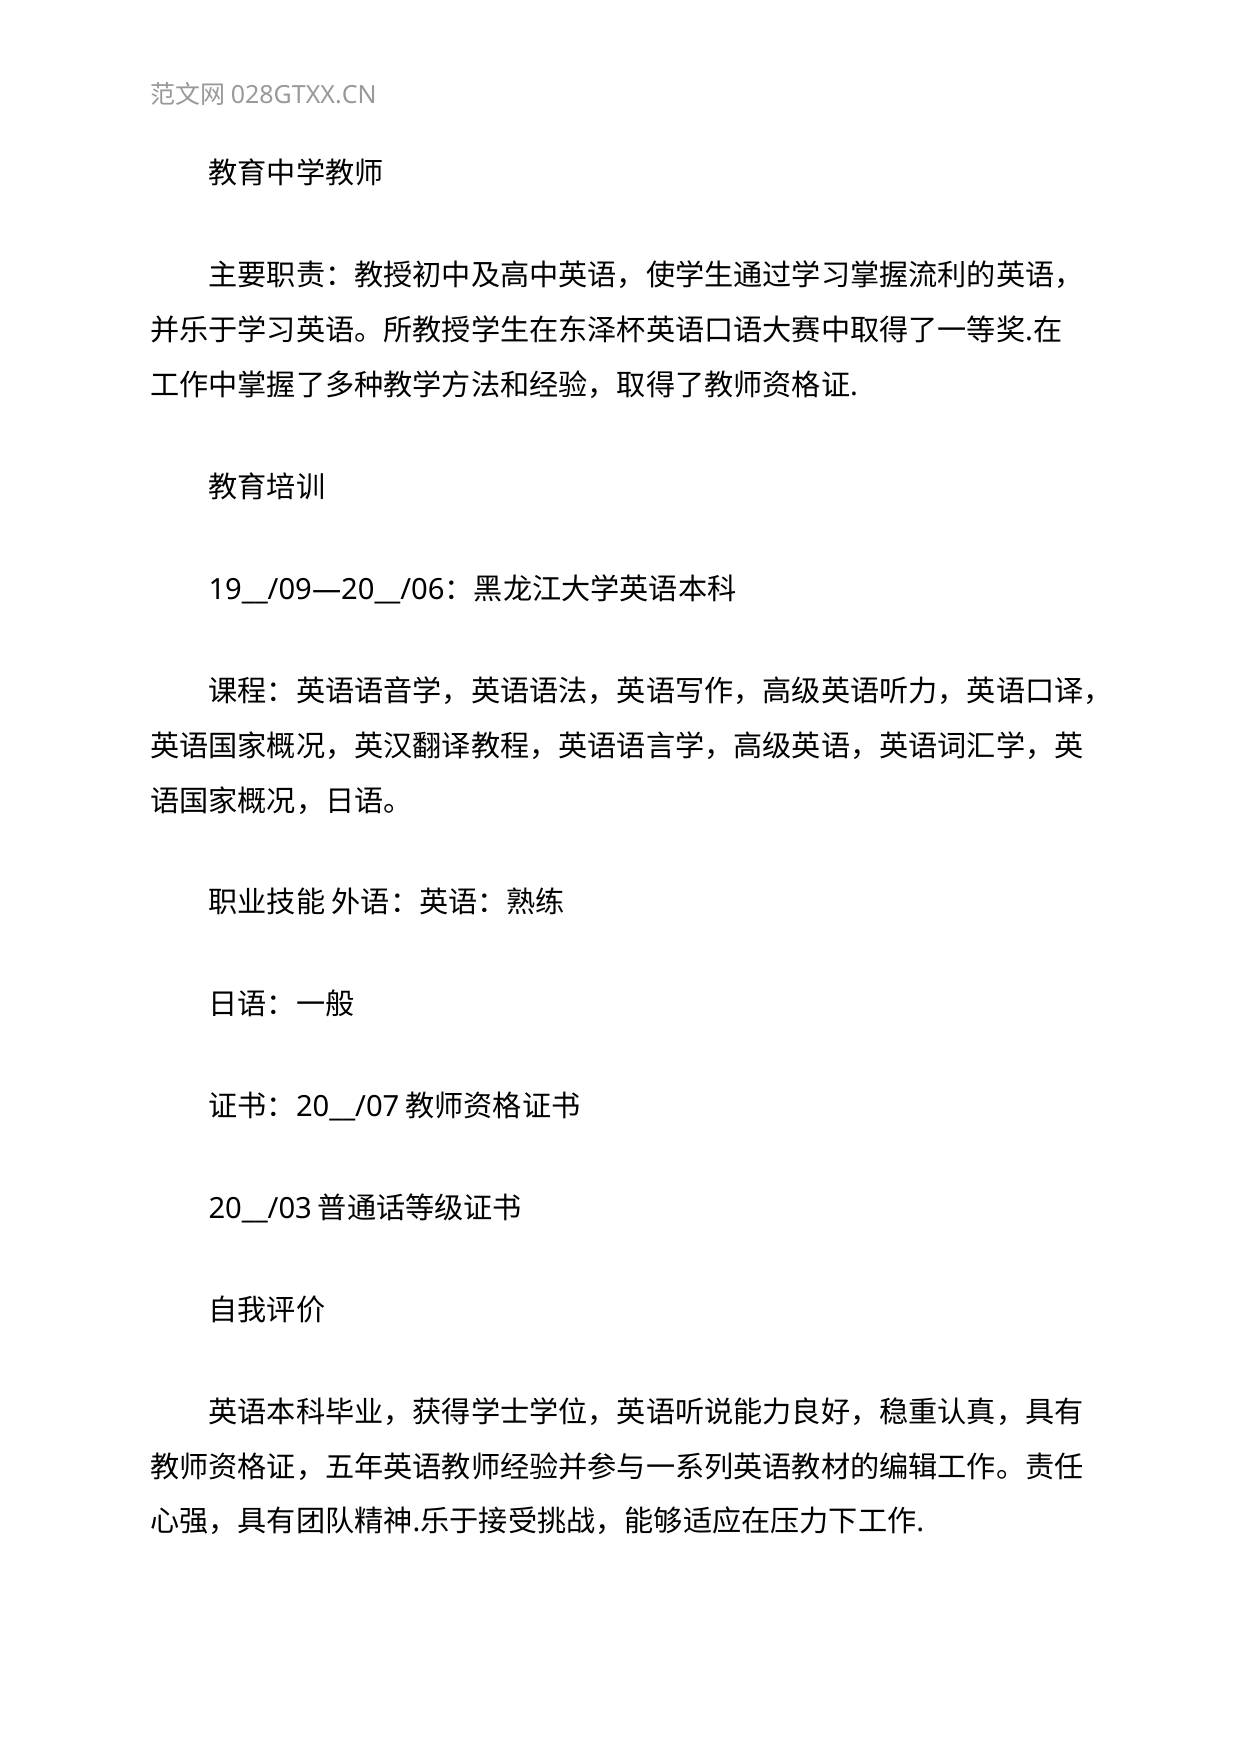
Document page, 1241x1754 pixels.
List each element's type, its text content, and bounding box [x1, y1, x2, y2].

text 证书：20__/07教师资格证书 [150, 1082, 1090, 1125]
text 20__/03普通话等级证书 [150, 1184, 1090, 1227]
text 主要职责：教授初中及高中英语，使学生通过学习掌握流利的英语，并乐于学习英语。所教授学生在东泽杯英语口语大赛中取得了一等奖.在工作中掌握了多种教学方法和经验，取得了教师资格证. [150, 252, 1090, 404]
text 课程：英语语音学，英语语法，英语写作，高级英语听力，英语口译，英语国家概况，英汉翻译教程，英语语言学，高级英语，英语词汇学，英语国家概况，日语。 [150, 667, 1090, 819]
text 19__/09—20__/06：黑龙江大学英语本科 [150, 565, 1090, 608]
text 日语：一般 [150, 981, 1090, 1023]
text 教育中学教师 [150, 150, 1090, 192]
text 职业技能 外语：英语：熟练 [150, 879, 1090, 921]
text 英语本科毕业，获得学士学位，英语听说能力良好，稳重认真，具有教师资格证，五年英语教师经验并参与一系列英语教材的编辑工作。责任心强，具有团队精神.乐于接受挑战，能够适应在压力下工作. [150, 1388, 1090, 1540]
text 教育培训 [150, 464, 1090, 506]
text 自我评价 [150, 1286, 1090, 1329]
